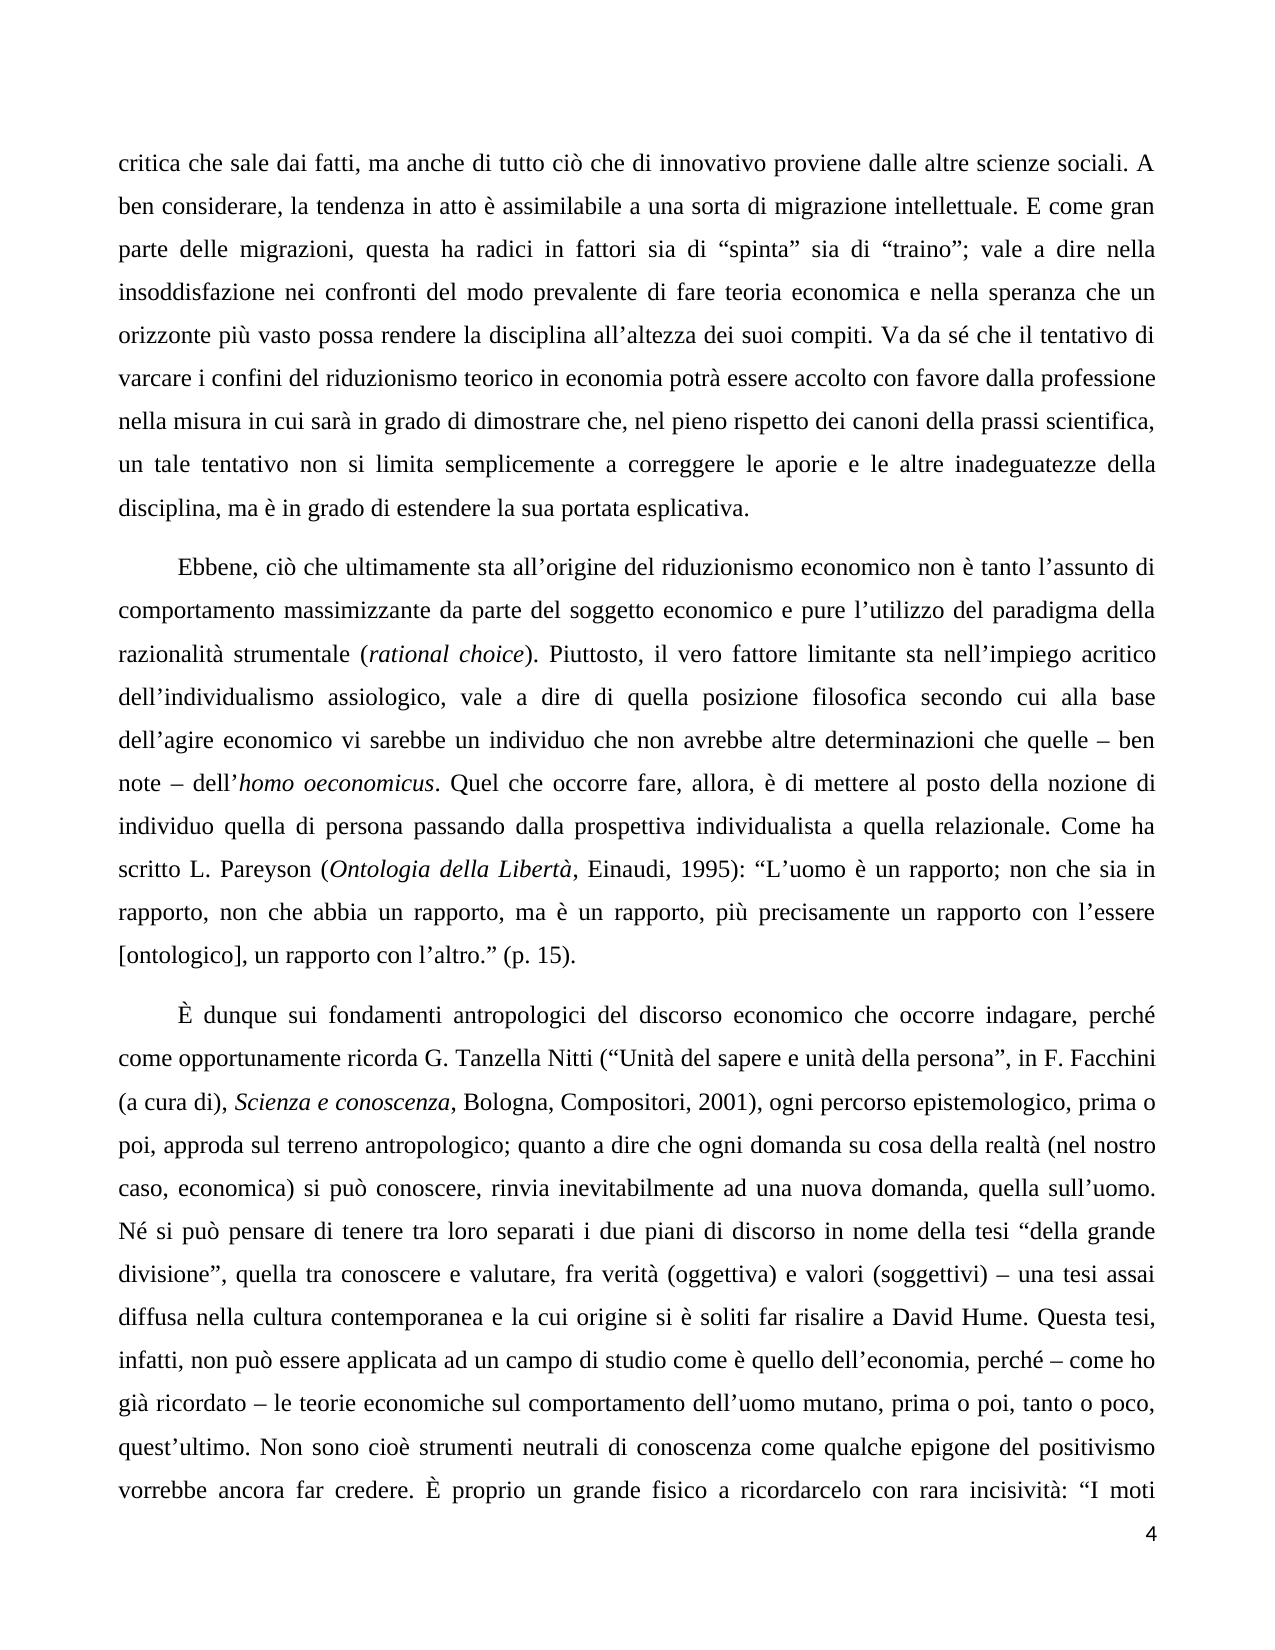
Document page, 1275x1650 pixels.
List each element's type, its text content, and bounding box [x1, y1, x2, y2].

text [118, 1000, 1157, 1503]
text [118, 148, 1157, 521]
text Ebbene, ciò che ultimamente sta all’origine del riduzionismo economico non è tanto l’assunto di comportamento massimizzante da parte del soggetto economico e pure l’utilizzo del paradigma della razionalità strumentale (rational choice). Piuttosto, il vero fattore limitante sta nell’impiego acritico dell’individualismo assiologico, vale a dire di quella posizione filosofica secondo cui alla base dell’agire economico vi sarebbe un individuo che non avrebbe altre determinazioni che quelle – ben note – dell’homo oeconomicus. Quel che occorre fare, allora, è di mettere al posto della nozione di individuo quella di persona passando dalla prospettiva individualista a quella relazionale. Come ha scritto L. Pareyson (Ontologia della Libertà, Einaudi, 1995): “L’uomo è un rapporto; non che sia in rapporto, non che abbia un rapporto, ma è un rapporto, più precisamente un rapporto con l’essere [ontologico], un rapporto con l’altro.” (p. 15). [118, 552, 1157, 969]
